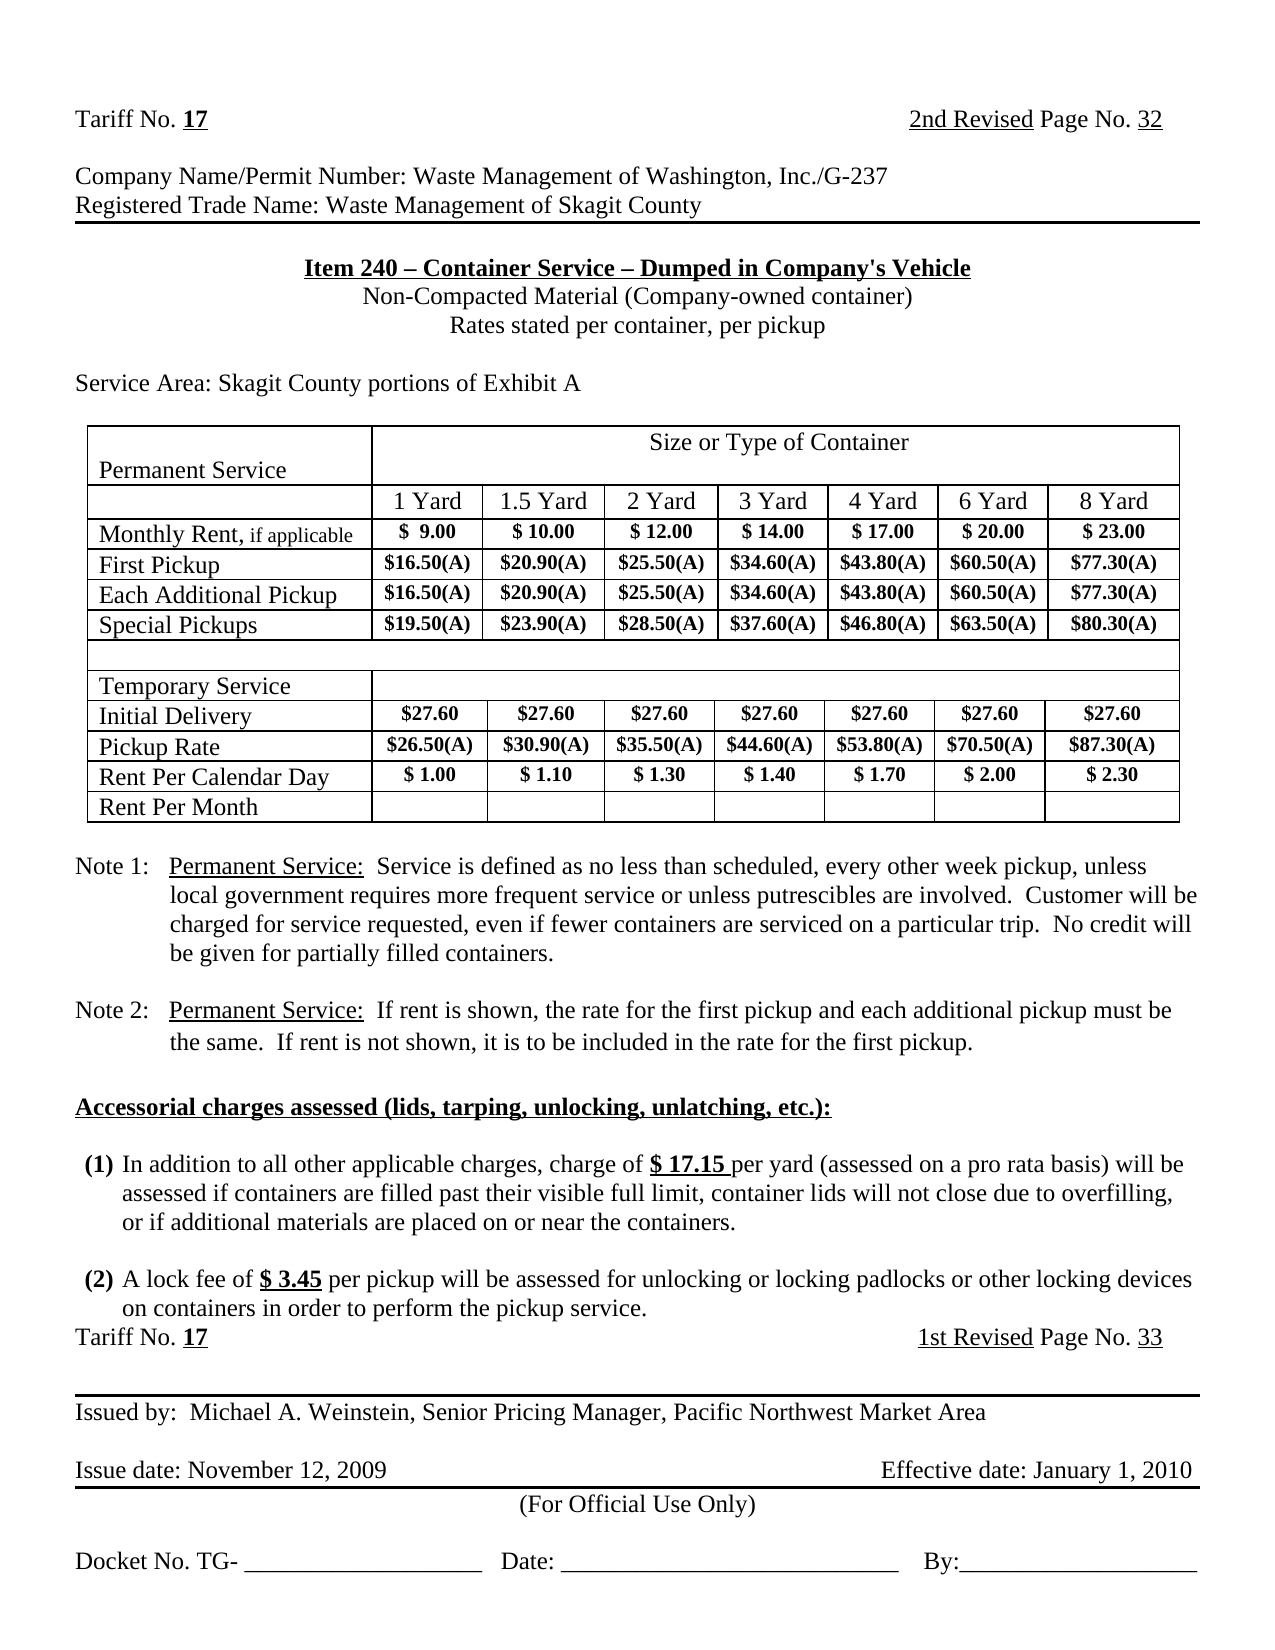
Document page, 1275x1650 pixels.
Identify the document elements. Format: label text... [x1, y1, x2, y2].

table_cell $28.50(A) [605, 611, 717, 639]
table_cell $34.60(A) [719, 550, 827, 578]
table_cell [373, 671, 1179, 700]
table_cell $ 1.00 [373, 762, 487, 791]
table_cell $20.90(A) [483, 550, 604, 578]
table_cell 3 Yard [719, 486, 827, 518]
table_cell $27.60 [715, 701, 824, 730]
list A lock fee of $ 3.45 per pickup will be assessed for unlocking or locking padlocks or other locking devices on containers in order to perform the pickup service. [84, 1264, 1200, 1322]
table_cell $27.60 [488, 701, 604, 730]
table_cell $ 20.00 [939, 520, 1047, 548]
table_cell $16.50(A) [373, 550, 482, 578]
table_cell $53.80(A) [825, 732, 934, 760]
table_cell $43.80(A) [829, 550, 937, 578]
table_cell [373, 792, 487, 821]
table_cell [88, 486, 371, 518]
table_cell [488, 792, 604, 821]
text Non-Compacted Material (Company-owned container) [75, 281, 1200, 310]
table_cell $34.60(A) [719, 580, 827, 609]
table_cell $ 2.00 [935, 762, 1044, 791]
table_cell $87.30(A) [1046, 732, 1179, 760]
table_cell 6 Yard [939, 486, 1047, 518]
table_cell $ 17.00 [829, 520, 937, 548]
table_cell 1.5 Yard [483, 486, 604, 518]
table_cell $ 1.10 [488, 762, 604, 791]
table_cell $27.60 [1046, 701, 1179, 730]
table_cell $20.90(A) [483, 580, 604, 609]
table_cell [715, 792, 824, 821]
table_cell $26.50(A) [373, 732, 487, 760]
table_cell $ 1.40 [715, 762, 824, 791]
table_cell [1046, 792, 1179, 821]
table_cell $ 12.00 [605, 520, 717, 548]
text Service Area: portions of Exhibit A [75, 368, 1200, 396]
table_cell [825, 792, 934, 821]
table_cell $27.60 [935, 701, 1044, 730]
text Registered Trade Name: Waste Management of [75, 190, 1200, 221]
table_cell $60.50(A) [939, 580, 1047, 609]
table_cell Special Pickups [88, 611, 371, 639]
table_cell $43.80(A) [829, 580, 937, 609]
table_cell $77.30(A) [1049, 580, 1179, 609]
table_cell Initial Delivery [88, 701, 371, 730]
table_cell $23.90(A) [483, 611, 604, 639]
table_cell 1 Yard [373, 486, 482, 518]
table_cell $77.30(A) [1049, 550, 1179, 578]
table_cell $70.50(A) [935, 732, 1044, 760]
table_cell $16.50(A) [373, 580, 482, 609]
text Company Name/Permit Number: Waste Management of , Inc./G-237 [75, 161, 1200, 190]
text Rates stated per container, per pickup [75, 310, 1200, 339]
table_cell Each Additional Pickup [88, 580, 371, 609]
table_cell $46.80(A) [829, 611, 937, 639]
table_cell $ 9.00 [373, 520, 482, 548]
table_cell $ 14.00 [719, 520, 827, 548]
text Tariff No. 17 2nd Revised Page No. 32 [75, 104, 1200, 132]
table_cell $ 10.00 [483, 520, 604, 548]
table_cell $30.90(A) [488, 732, 604, 760]
table_cell $37.60(A) [719, 611, 827, 639]
text Tariff No. 17 1st Revised Page No. 33 [75, 1322, 1200, 1351]
table_cell $25.50(A) [605, 580, 717, 609]
table_cell $63.50(A) [939, 611, 1047, 639]
table_header Permanent Service [88, 427, 371, 484]
table_cell $ 1.70 [825, 762, 934, 791]
table_cell 4 Yard [829, 486, 937, 518]
table_cell $27.60 [373, 701, 487, 730]
table_cell $25.50(A) [605, 550, 717, 578]
table_cell Rent Per Month [88, 792, 371, 821]
table_cell $60.50(A) [939, 550, 1047, 578]
table_cell $35.50(A) [605, 732, 714, 760]
table_cell Pickup Rate [88, 732, 371, 760]
table_cell $27.60 [605, 701, 714, 730]
list In addition to all other applicable charges, charge of $ 17.15 per yard (assessed on a pro rata basis) will be assessed if containers are filled past their visible full limit, container lids will not close due to overfilling, or if additional materials are placed on or near the containers. [84, 1149, 1200, 1236]
table_cell [605, 792, 714, 821]
table_cell $80.30(A) [1049, 611, 1179, 639]
table_cell $ 2.30 [1046, 762, 1179, 791]
table_cell First Pickup [88, 550, 371, 578]
table_cell [935, 792, 1044, 821]
table_cell $ 1.30 [605, 762, 714, 791]
table_cell Temporary Service [88, 671, 371, 700]
subtitle Item 240 – Container Service – Dumped in Company's Vehicle [75, 253, 1200, 281]
text Note 1: Permanent Service: Service is defined as no less than scheduled, every other week pickup, unless local government requires more frequent service or unless putrescibles are involved. Customer will be charged for service requested, even if fewer containers are serviced on a particular trip. No credit will be given for partially filled containers. [75, 851, 1200, 966]
table_cell [88, 641, 1179, 669]
table_cell $27.60 [825, 701, 934, 730]
table_cell $19.50(A) [373, 611, 482, 639]
table_cell $44.60(A) [715, 732, 824, 760]
table_cell 8 Yard [1049, 486, 1179, 518]
table_cell 2 Yard [605, 486, 717, 518]
table_cell $ 23.00 [1049, 520, 1179, 548]
table_cell Monthly Rent, if applicable [88, 520, 371, 548]
table_cell Rent Per Calendar Day [88, 762, 371, 791]
table_header Size or Type of Container [373, 427, 1179, 484]
text Accessorial charges assessed (lids, tarping, unlocking, unlatching, etc.): [75, 1092, 1200, 1121]
text Note 2: Permanent Service: If rent is shown, the rate for the first pickup and each additional pickup must be the same. If rent is not shown, it is to be included in the rate for the first pickup. [75, 995, 1200, 1058]
